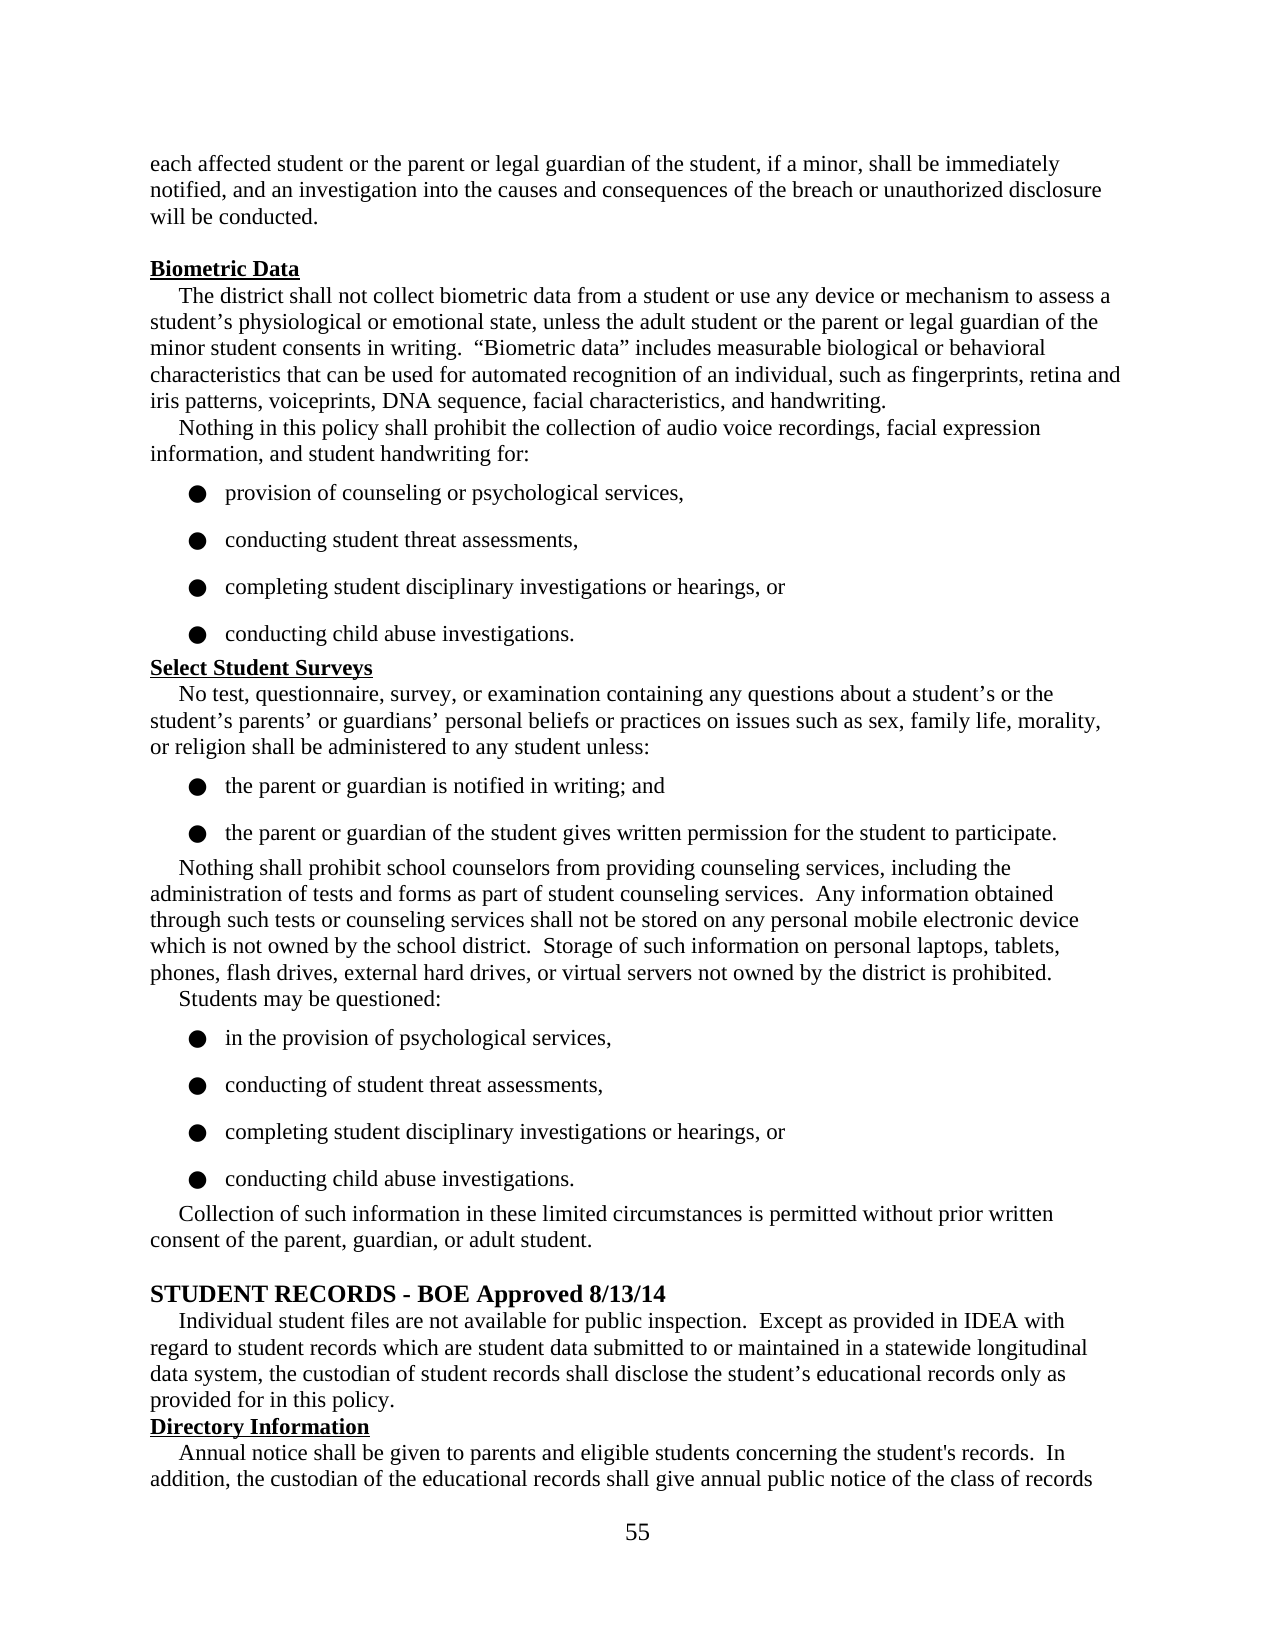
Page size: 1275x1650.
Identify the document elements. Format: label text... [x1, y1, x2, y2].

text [150, 1439, 1125, 1492]
list conducting student threat assessments, [187, 513, 1125, 560]
text The district shall not collect biometric data from a student or use any device or mechanism to assess a student’s physiological or emotional state, unless the adult student or the parent or legal guardian of the minor student consents in writing. “Biometric data” includes measurable biological or behavioral characteristics that can be used for automated recognition of an individual, such as fingerprints, retina and iris patterns, voiceprints, DNA sequence, facial characteristics, and handwriting. [150, 282, 1125, 413]
list the parent or guardian of the student gives written permission for the student to participate. [187, 807, 1125, 853]
text Nothing shall prohibit school counselors from providing counseling services, including the administration of tests and forms as part of student counseling services. Any information obtained through such tests or counseling services shall not be stored on any personal mobile electronic device which is not owned by the school district. Storage of such information on personal laptops, tablets, phones, flash drives, external hard drives, or virtual servers not owned by the district is prohibited. [150, 853, 1125, 985]
list in the provision of psychological services, [187, 1012, 1125, 1059]
text Nothing in this policy shall prohibit the collection of audio voice recordings, facial expression information, and student handwriting for: [150, 413, 1125, 466]
text Individual student files are not available for public inspection. Except as provided in IDEA with regard to student records which are student data submitted to or maintained in a statewide longitudinal data system, the custodian of student records shall disclose the student’s educational records only as provided for in this policy. [150, 1307, 1125, 1413]
list completing student disciplinary investigations or hearings, or [187, 560, 1125, 607]
text Directory Information [150, 1413, 1125, 1439]
list conducting child abuse investigations. [187, 1153, 1125, 1199]
text Biometric Data [150, 255, 1125, 282]
subtitle STUDENT RECORDS - BOE Approved 8/13/14 [150, 1279, 1125, 1307]
text No test, questionnaire, survey, or examination containing any questions about a student’s or the student’s parents’ or guardians’ personal beliefs or practices on issues such as sex, family life, morality, or religion shall be administered to any student unless: [150, 681, 1125, 759]
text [150, 150, 1125, 229]
text Select Student Surveys [150, 654, 1125, 681]
list conducting of student threat assessments, [187, 1059, 1125, 1106]
text Collection of such information in these limited circumstances is permitted without prior written consent of the parent, guardian, or adult student. [150, 1199, 1125, 1252]
text Students may be questioned: [150, 985, 1125, 1012]
list the parent or guardian is notified in writing; and [187, 759, 1125, 807]
list conducting child abuse investigations. [187, 607, 1125, 654]
list provision of counseling or psychological services, [187, 466, 1125, 513]
list completing student disciplinary investigations or hearings, or [187, 1106, 1125, 1153]
